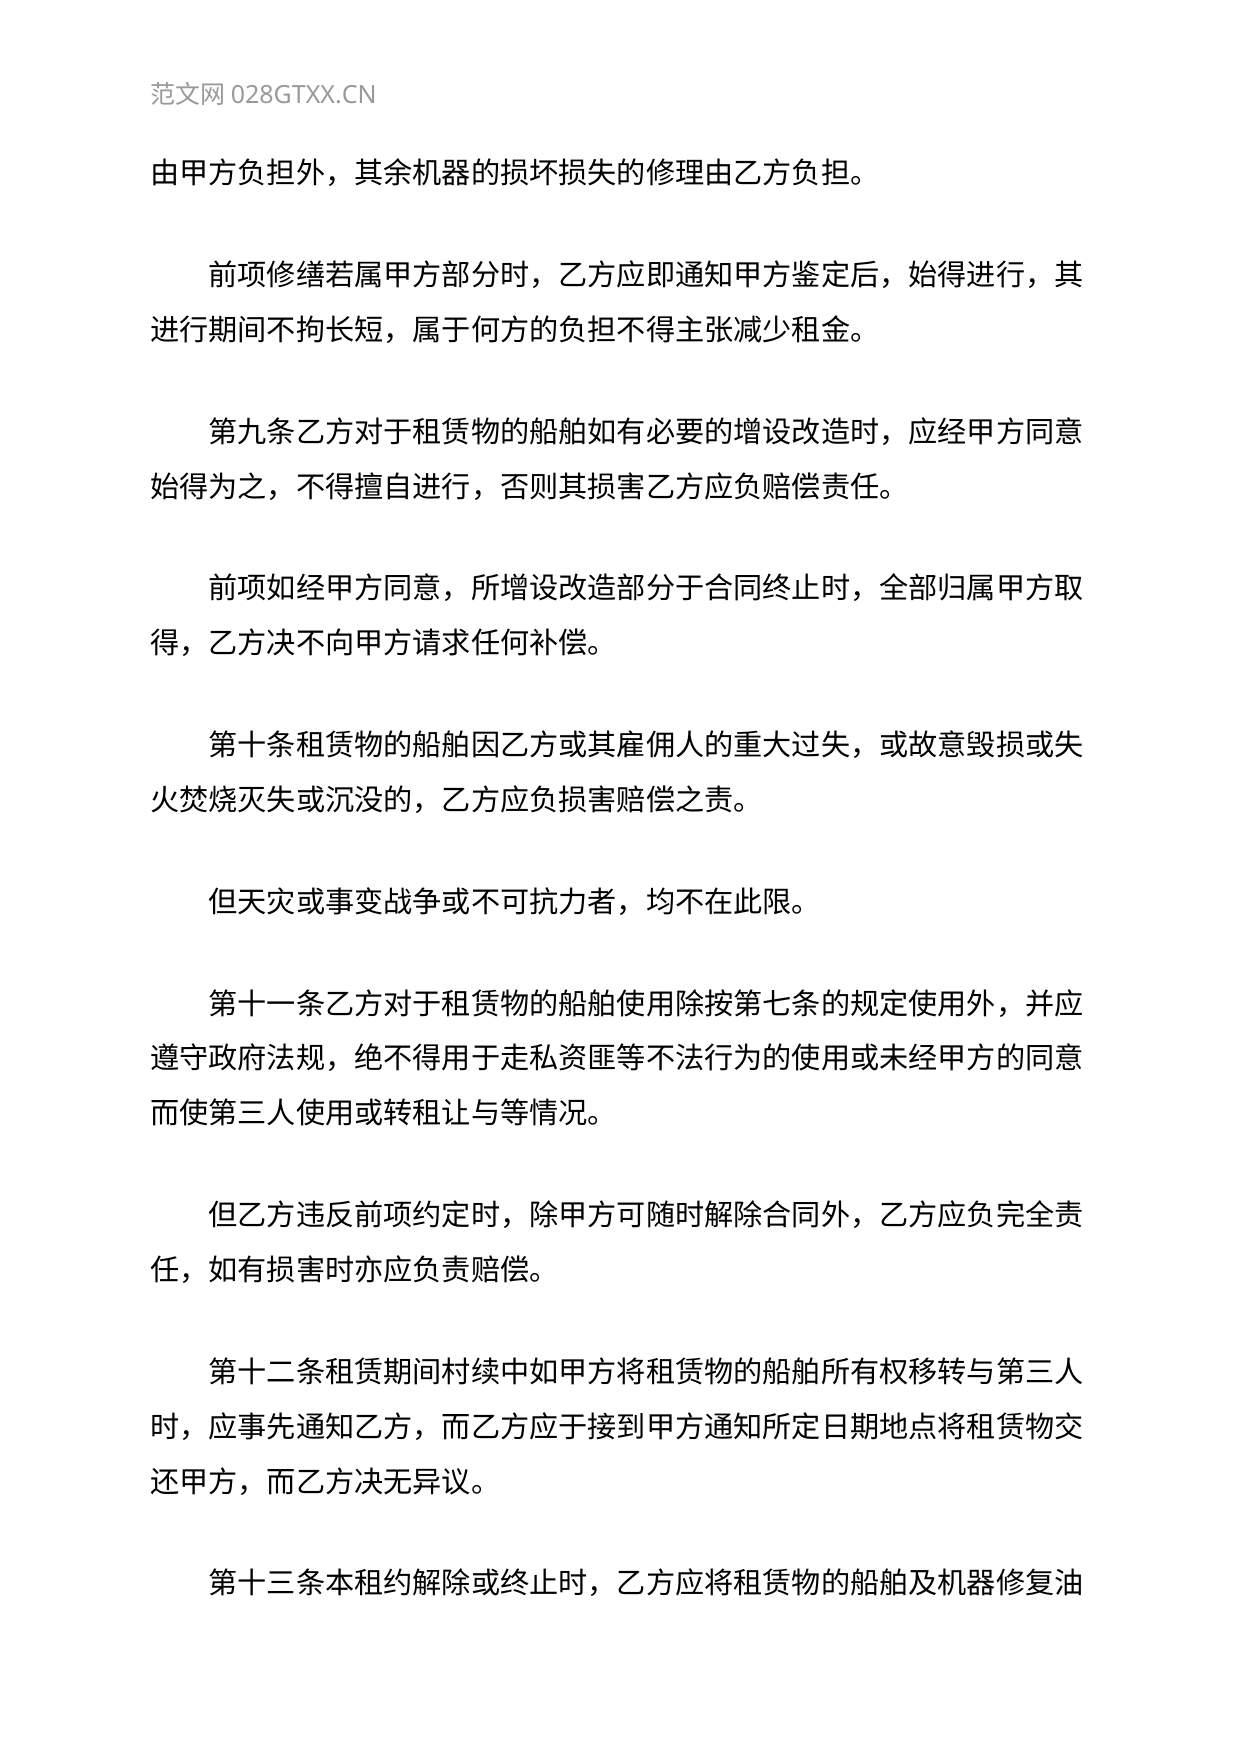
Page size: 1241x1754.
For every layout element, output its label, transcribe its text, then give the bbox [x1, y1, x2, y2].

text 第九条乙方对于租赁物的船舶如有必要的增设改造时，应经甲方同意始得为之，不得擅自进行，否则其损害乙方应负赔偿责任。 [150, 408, 1090, 506]
text 前项修缮若属甲方部分时，乙方应即通知甲方鉴定后，始得进行，其进行期间不拘长短，属于何方的负担不得主张减少租金。 [150, 252, 1090, 349]
text 前项如经甲方同意，所增设改造部分于合同终止时，全部归属甲方取得，乙方决不向甲方请求任何补偿。 [150, 565, 1090, 662]
text 但天灾或事变战争或不可抗力者，均不在此限。 [150, 878, 1090, 921]
text 第十条租赁物的船舶因乙方或其雇佣人的重大过失，或故意毁损或失火焚烧灭失或沉没的，乙方应负损害赔偿之责。 [150, 722, 1090, 819]
text 第十一条乙方对于租赁物的船舶使用除按第七条的规定使用外，并应遵守政府法规，绝不得用于走私资匪等不法行为的使用或未经甲方的同意而使第三人使用或转租让与等情况。 [150, 980, 1090, 1132]
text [150, 150, 1090, 192]
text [150, 1560, 1090, 1602]
text 第十二条租赁期间村续中如甲方将租赁物的船舶所有权移转与第三人时，应事先通知乙方，而乙方应于接到甲方通知所定日期地点将租赁物交还甲方，而乙方决无异议。 [150, 1348, 1090, 1501]
text 但乙方违反前项约定时，除甲方可随时解除合同外，乙方应负完全责任，如有损害时亦应负责赔偿。 [150, 1192, 1090, 1289]
